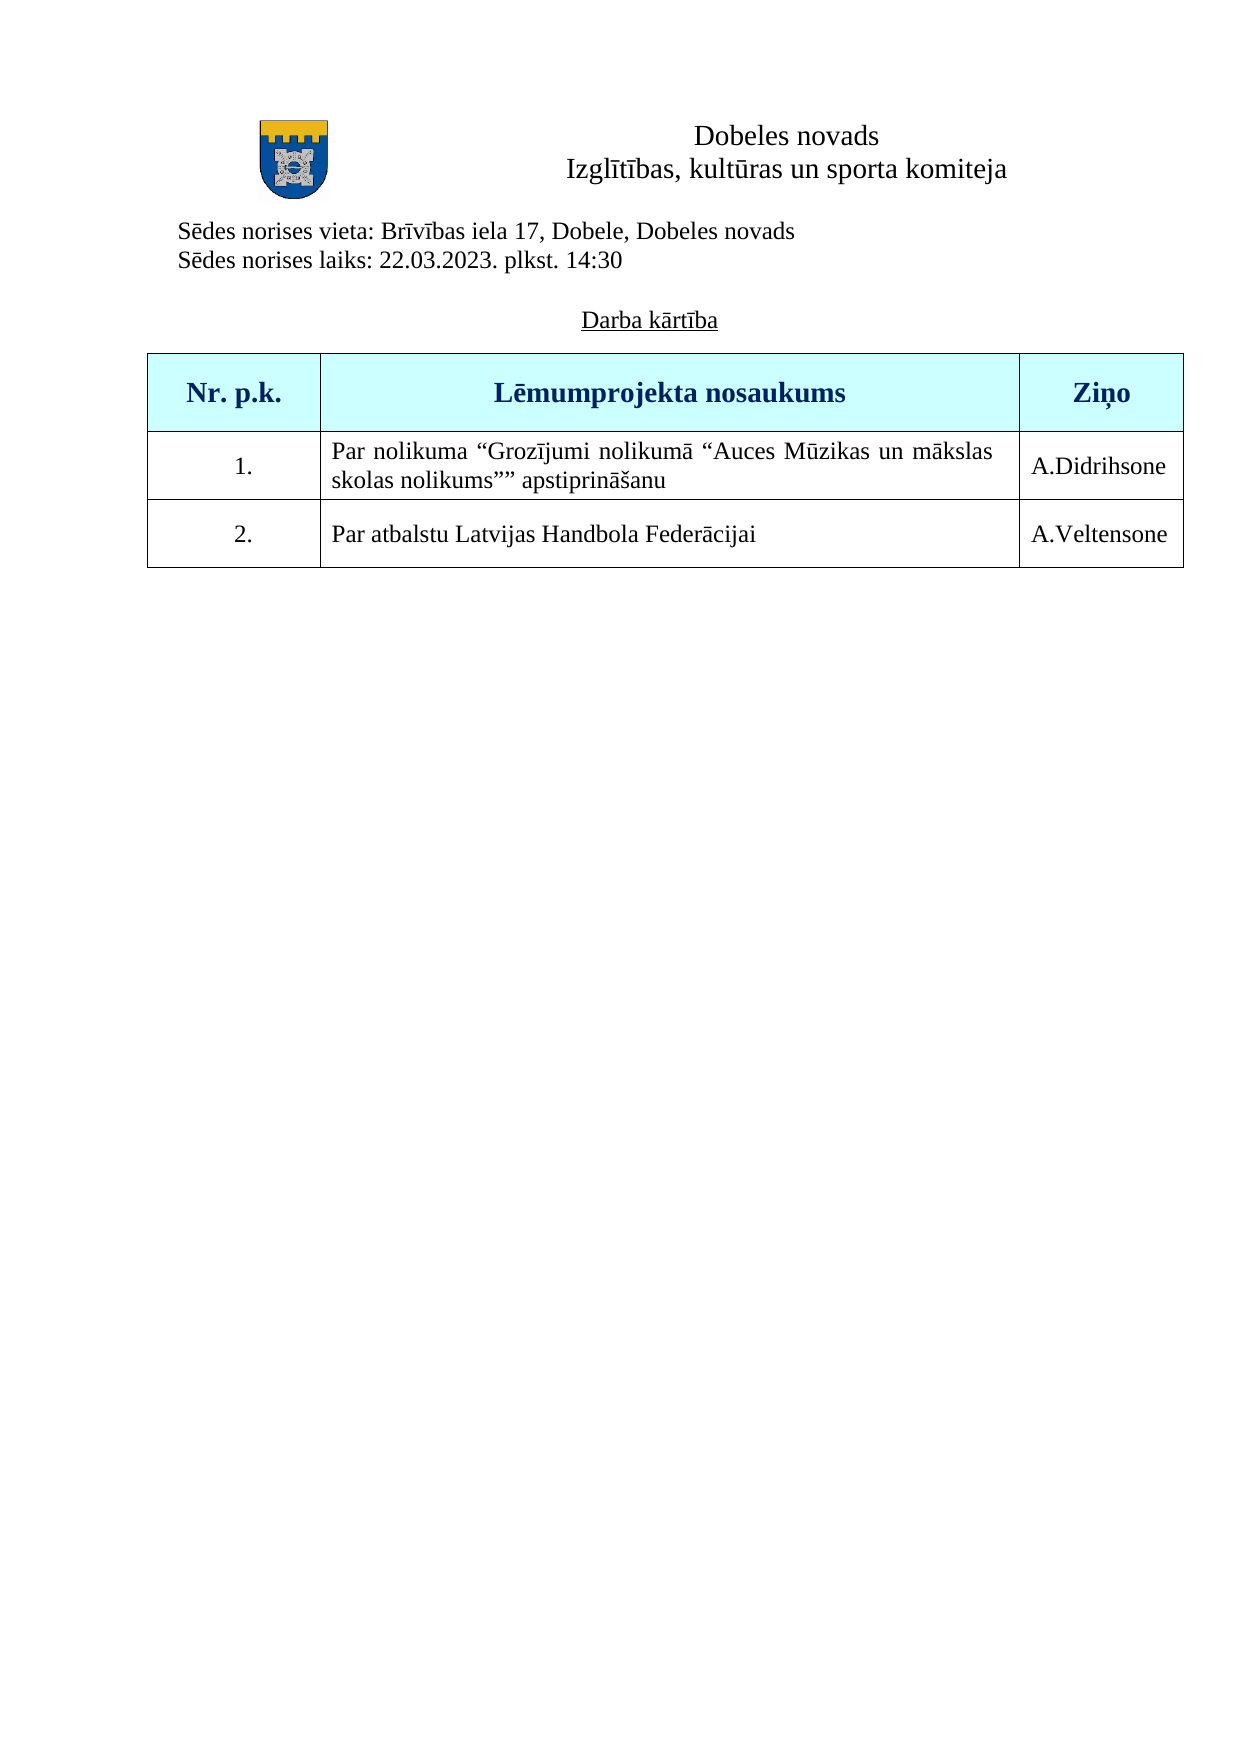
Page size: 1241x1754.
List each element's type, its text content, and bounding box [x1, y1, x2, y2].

table_cell A.Veltensone [1020, 500, 1183, 567]
table_cell Par nolikuma “Grozījumi nolikumā “Auces Mūzikas un mākslas skolas nolikums”” apstiprināšanu [321, 432, 1019, 499]
table_header Nr. p.k. [148, 354, 320, 431]
text Sēdes norises vieta: Brīvības iela 17, Dobele, Dobeles novads [177, 216, 1122, 245]
table_header Dobeles novads Izglītības, kultūras un sporta komiteja [410, 118, 1163, 216]
table_cell A.Didrihsone [1020, 432, 1183, 499]
table_cell Par atbalstu Latvijas Handbola Federācijai [321, 500, 1019, 567]
table_header Ziņo [1020, 354, 1183, 431]
table_header Lēmumprojekta nosaukums [321, 354, 1019, 431]
text Sēdes norises laiks: 22.03.2023. plkst. 14:30 [177, 245, 1122, 274]
table_cell [148, 500, 320, 567]
table_header [177, 118, 410, 216]
table_cell [148, 432, 320, 499]
text Darba kārtība [177, 305, 1122, 333]
picture [257, 118, 330, 201]
